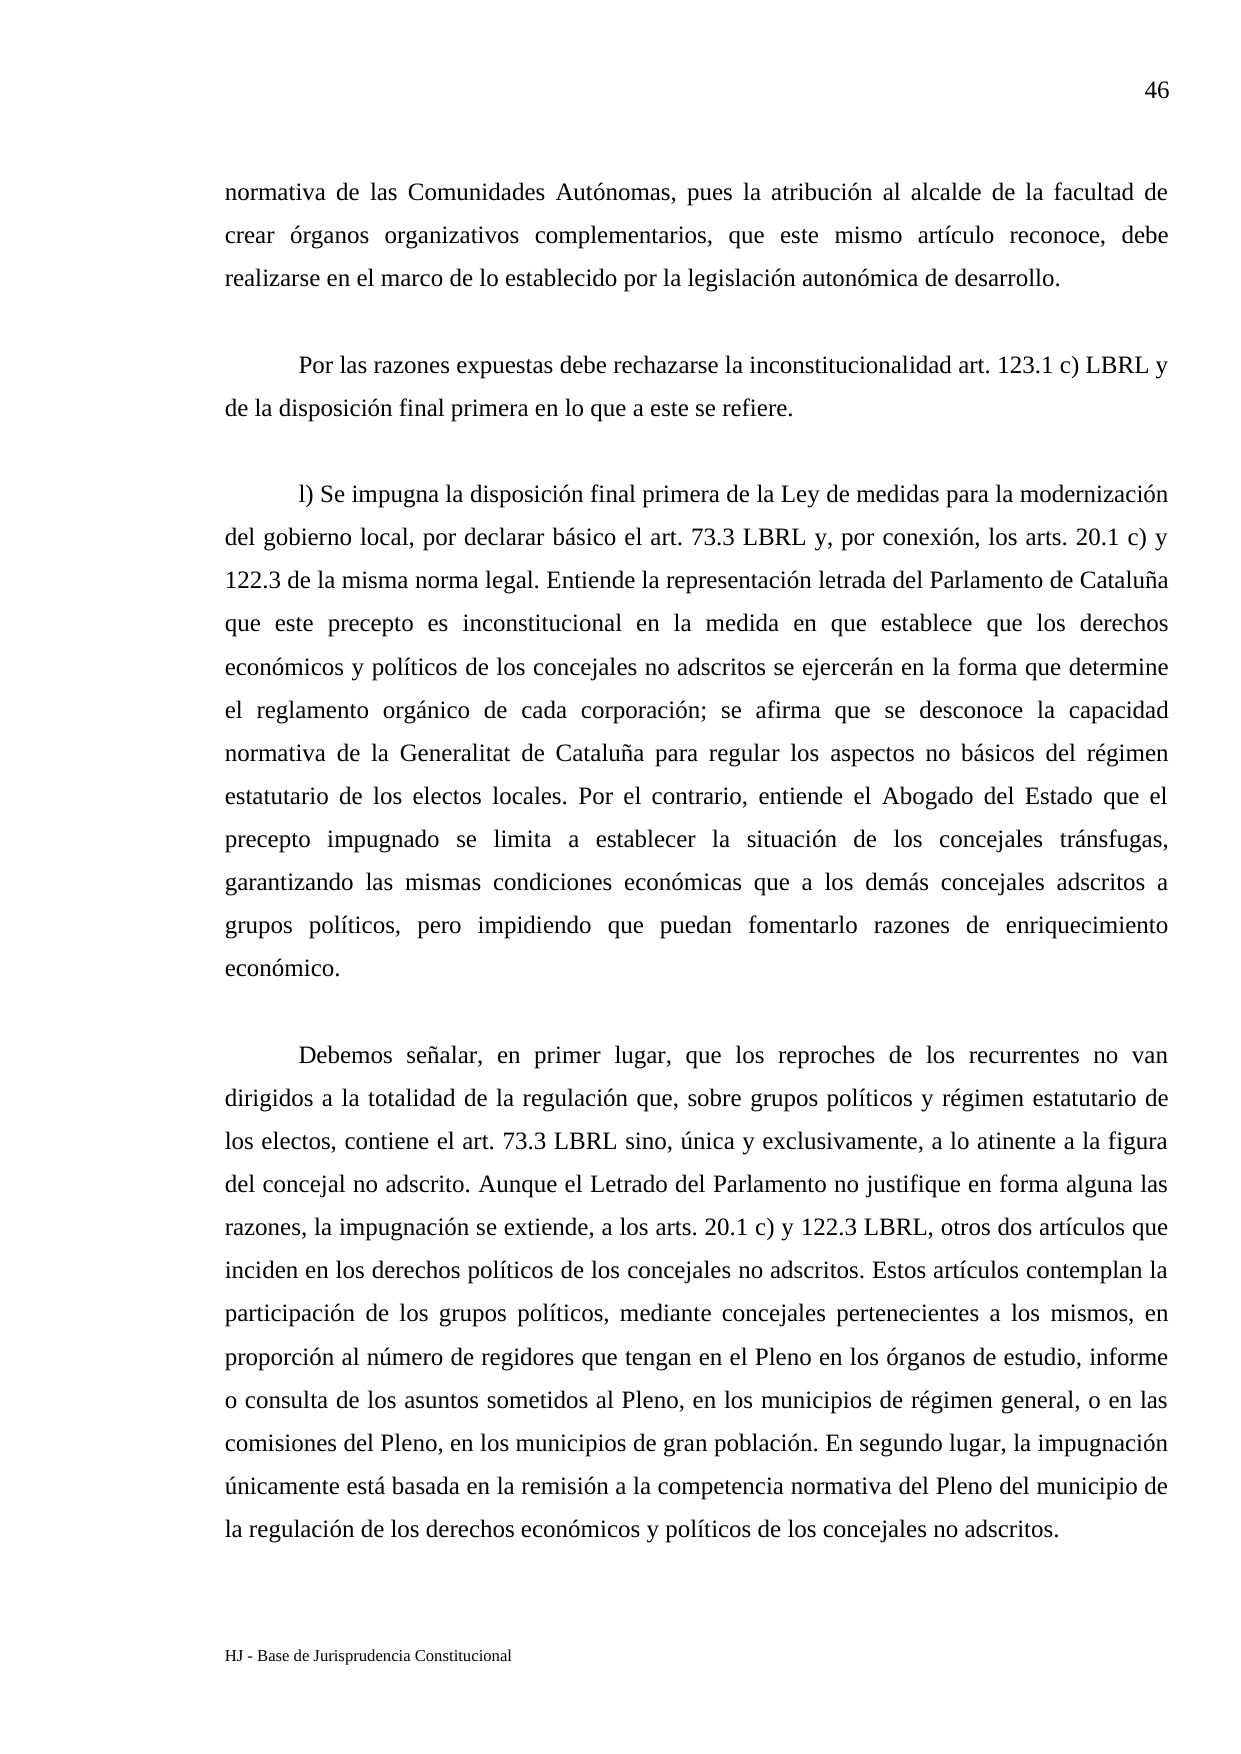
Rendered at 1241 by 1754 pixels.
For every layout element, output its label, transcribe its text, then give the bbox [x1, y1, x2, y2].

text Debemos señalar, en primer lugar, que los reproches de los recurrentes no van dirigidos a la totalidad de la regulación que, sobre grupos políticos y régimen estatutario de los electos, contiene el art. 73.3 LBRL sino, única y exclusivamente, a lo atinente a la figura del concejal no adscrito. Aunque el Letrado del Parlamento no justifique en forma alguna las razones, la impugnación se extiende, a los arts. 20.1 c) y 122.3 LBRL, otros dos artículos que inciden en los derechos políticos de los concejales no adscritos. Estos artículos contemplan la participación de los grupos políticos, mediante concejales pertenecientes a los mismos, en proporción al número de regidores que tengan en el Pleno en los órganos de estudio, informe o consulta de los asuntos sometidos al Pleno, en los municipios de régimen general, o en las comisiones del Pleno, en los municipios de gran población. En segundo lugar, la impugnación únicamente está basada en la remisión a la competencia normativa del Pleno del municipio de la regulación de los derechos económicos y políticos de los concejales no adscritos. [224, 1040, 1169, 1543]
text Por las razones expuestas debe rechazarse la inconstitucionalidad art. 123.1 c) LBRL y de la disposición final primera en lo que a este se refiere. [224, 350, 1169, 422]
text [224, 177, 1169, 292]
text l) Se impugna la disposición final primera de la Ley de medidas para la modernización del gobierno local, por declarar básico el art. 73.3 LBRL y, por conexión, los arts. 20.1 c) y 122.3 de la misma norma legal. Entiende la representación letrada del Parlamento de Cataluña que este precepto es inconstitucional en la medida en que establece que los derechos económicos y políticos de los concejales no adscritos se ejercerán en la forma que determine el reglamento orgánico de cada corporación; se afirma que se desconoce la capacidad normativa de la Generalitat de Cataluña para regular los aspectos no básicos del régimen estatutario de los electos locales. Por el contrario, entiende el Abogado del Estado que el precepto impugnado se limita a establecer la situación de los concejales tránsfugas, garantizando las mismas condiciones económicas que a los demás concejales adscritos a grupos políticos, pero impidiendo que puedan fomentarlo razones de enriquecimiento económico. [224, 479, 1169, 982]
